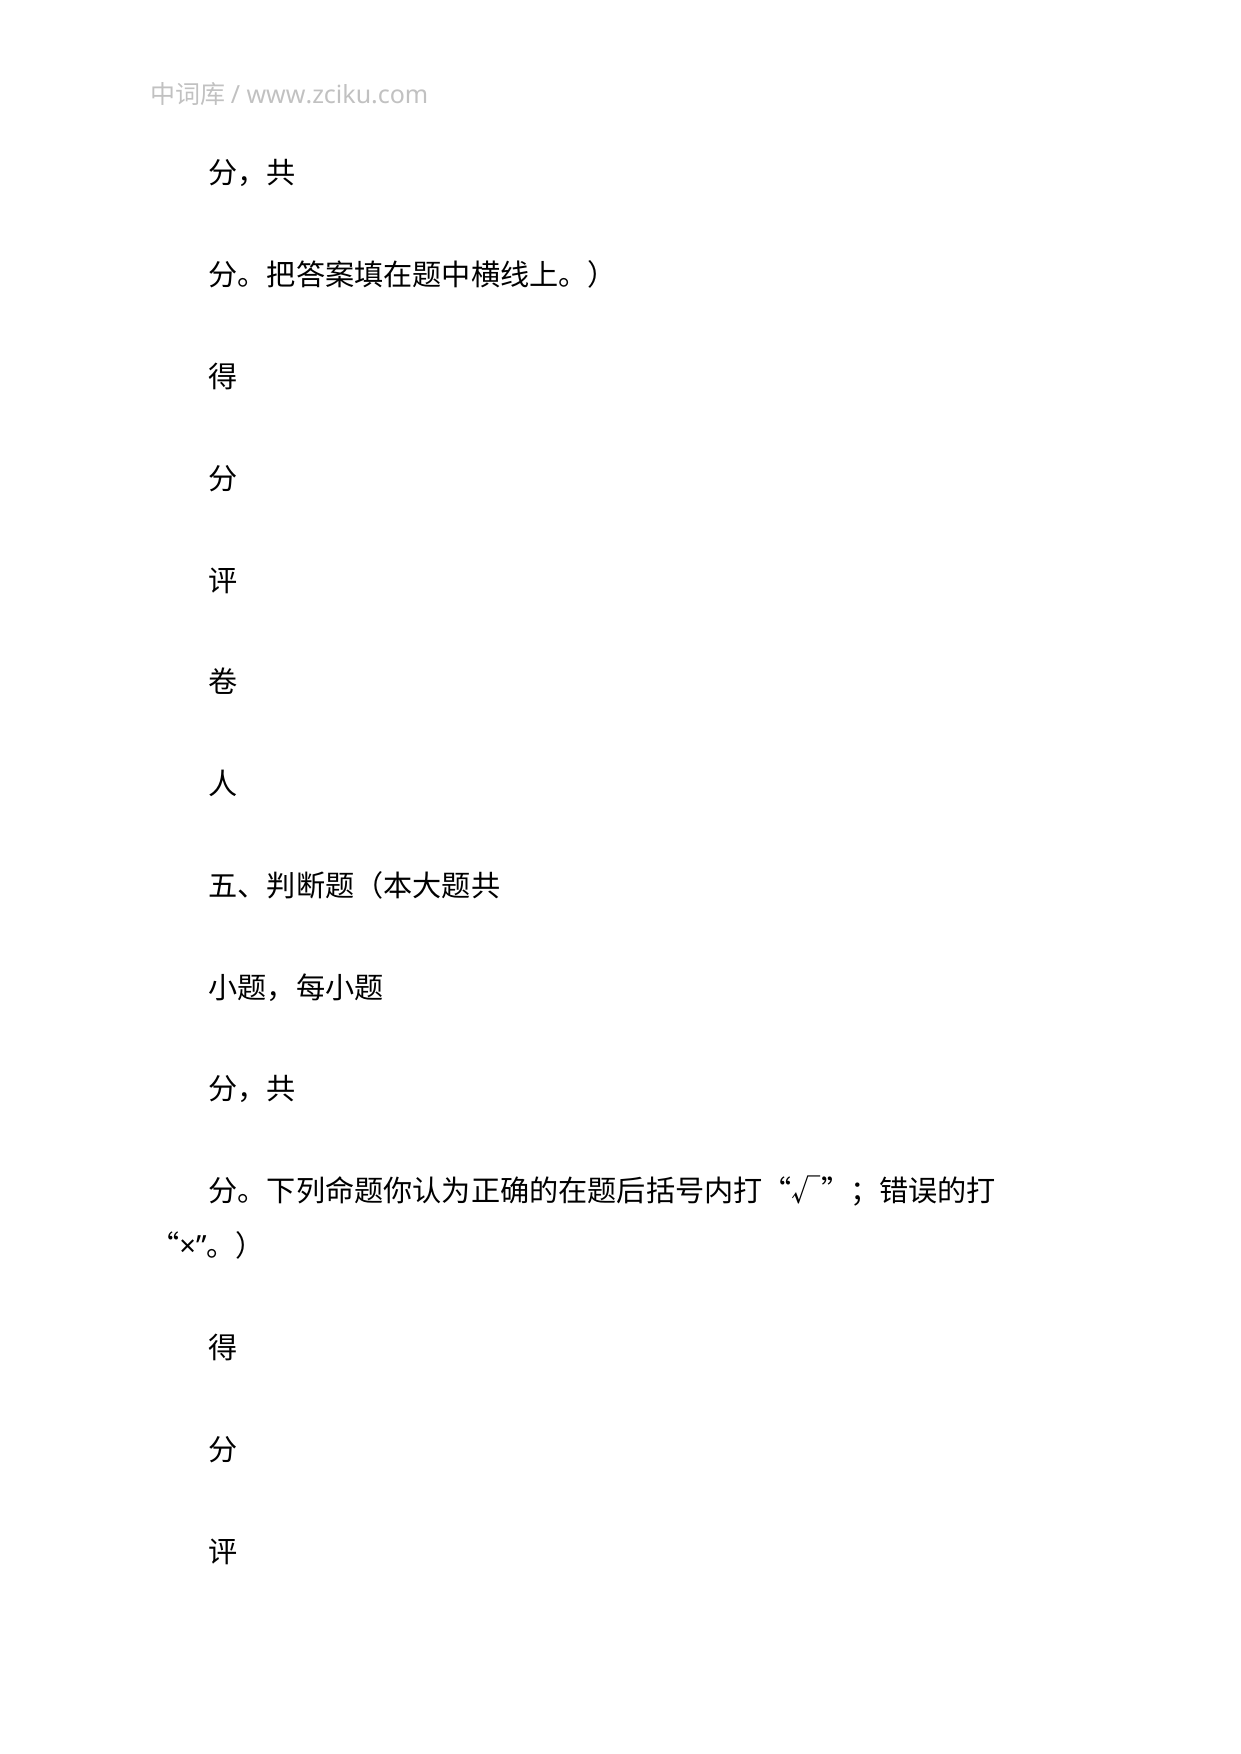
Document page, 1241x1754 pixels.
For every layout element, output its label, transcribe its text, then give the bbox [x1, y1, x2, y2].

text 人 [150, 761, 1090, 803]
text 评 [150, 557, 1090, 599]
text 分 [150, 1426, 1090, 1469]
text 卷 [150, 659, 1090, 701]
text 五、判断题（本大题共 [150, 862, 1090, 905]
text 得 [150, 1324, 1090, 1367]
text 分。把答案填在题中横线上。） [150, 252, 1090, 294]
text 分，共 [150, 150, 1090, 192]
text 得 [150, 353, 1090, 396]
text 小题，每小题 [150, 964, 1090, 1006]
text 分，共 [150, 1066, 1090, 1108]
text 分。下列命题你认为正确的在题后括号内打“√”；错误的打“×”。） [150, 1168, 1090, 1265]
text 分 [150, 455, 1090, 498]
text 评 [150, 1528, 1090, 1570]
